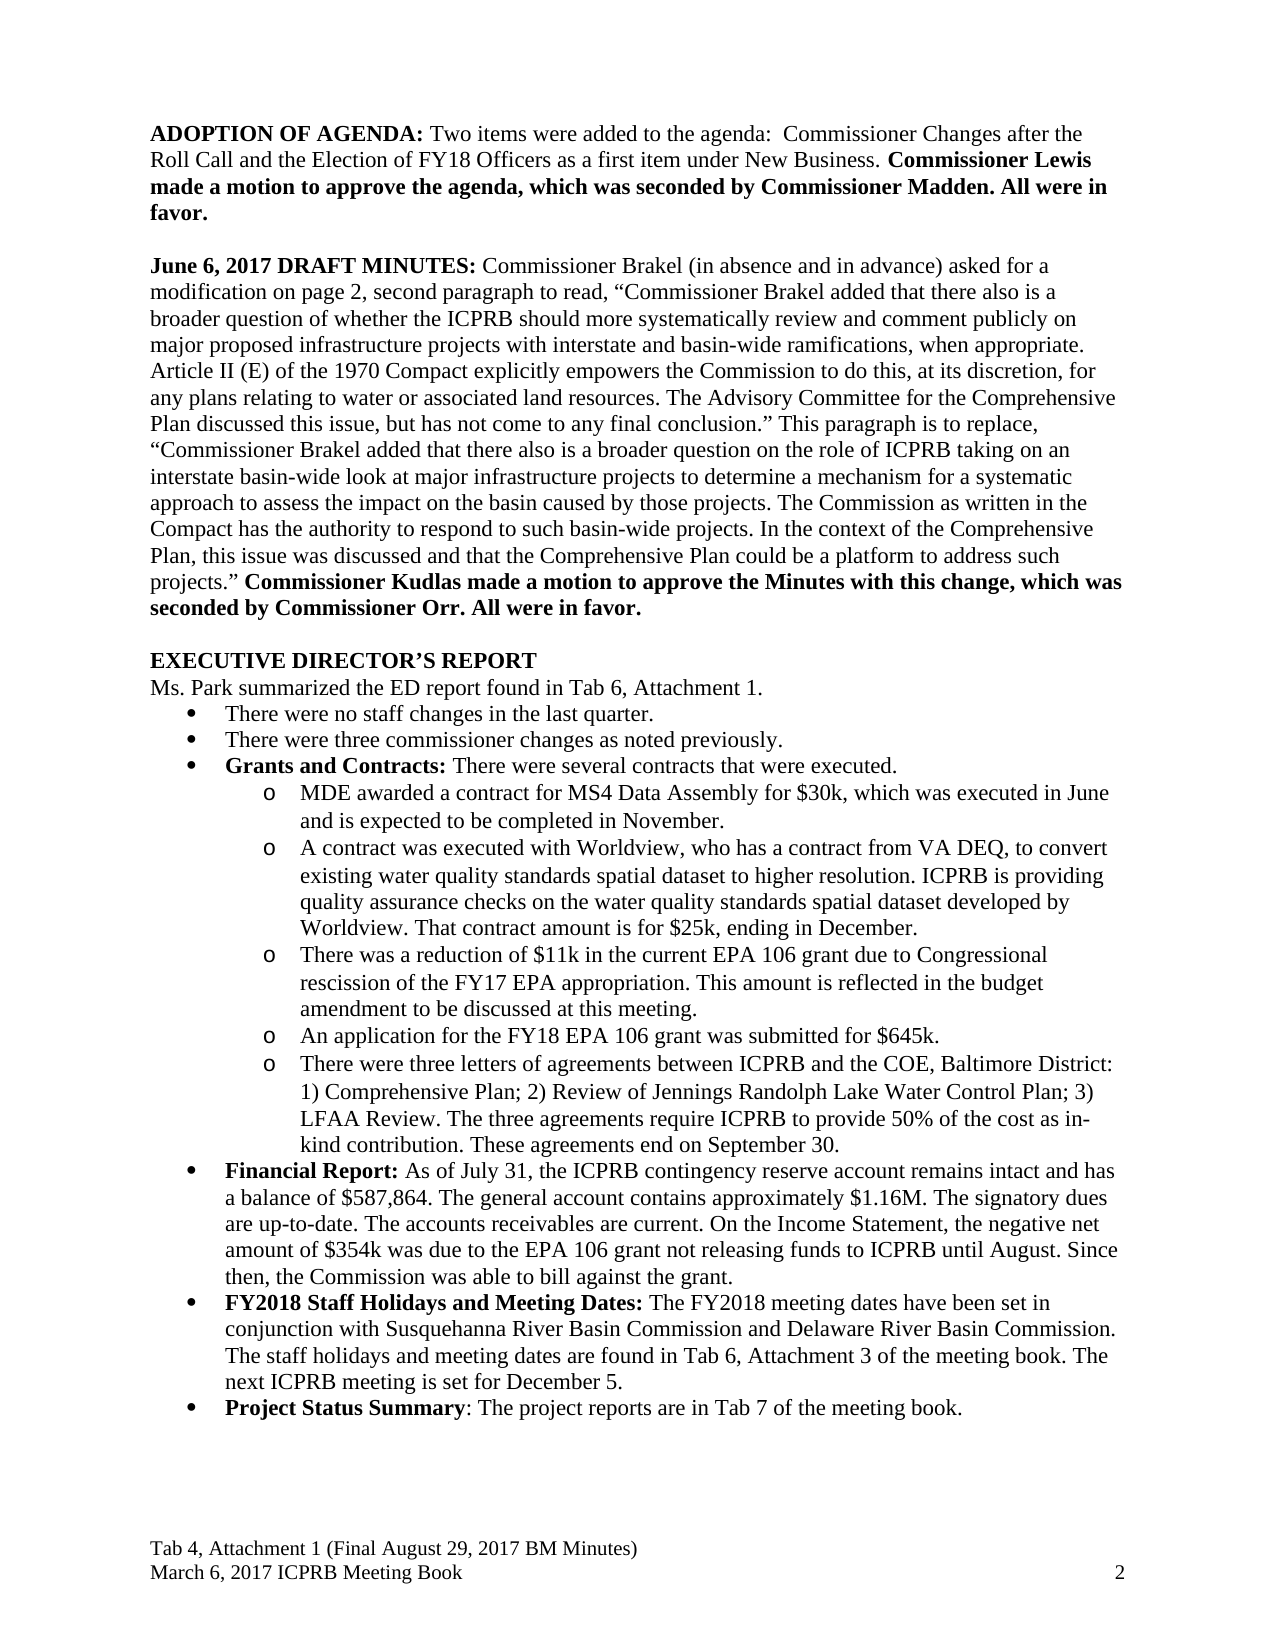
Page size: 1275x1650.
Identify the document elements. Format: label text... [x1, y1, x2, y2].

text EXECUTIVE DIRECTOR’S REPORT [150, 647, 1125, 673]
list An application for the FY18 EPA 106 grant was submitted for $645k. [262, 1022, 1125, 1050]
list Grants and Contracts: There were several contracts that were executed. [187, 753, 1125, 779]
list There was a reduction of $11k in the current EPA 106 grant due to Congressional rescission of the FY17 EPA appropriation. This amount is reflected in the budget amendment to be discussed at this meeting. [262, 941, 1125, 1022]
list There were three commissioner changes as noted previously. [187, 726, 1125, 753]
list Financial Report: As of July 31, the ICPRB contingency reserve account remains intact and has a balance of $587,864. The general account contains approximately $1.16M. The signatory dues are up-to-date. The accounts receivables are current. On the Income Statement, the negative net amount of $354k was due to the EPA 106 grant not releasing funds to ICPRB until August. Since then, the Commission was able to bill against the grant. [187, 1157, 1125, 1289]
list There were three letters of agreements between ICPRB and the COE, Baltimore District: 1) Comprehensive Plan; 2) Review of Jennings Randolph Lake Water Control Plan; 3) LFAA Review. The three agreements require ICPRB to provide 50% of the cost as in-kind contribution. These agreements end on September 30. [262, 1050, 1125, 1157]
text ADOPTION OF AGENDA: Two items were added to the agenda: Commissioner Changes after the Roll Call and the Election of FY18 Officers as a first item under New Business. Commissioner Lewis made a motion to approve the agenda, which was seconded by Commissioner Madden. All were in favor. [150, 120, 1125, 226]
list Project Status Summary: The project reports are in Tab 7 of the meeting book. [187, 1394, 1125, 1421]
list MDE awarded a contract for MS4 Data Assembly for $30k, which was executed in June and is expected to be completed in November. [262, 779, 1125, 833]
text June 6, 2017 DRAFT MINUTES: Commissioner Brakel (in absence and in advance) asked for a modification on page 2, second paragraph to read, “Commissioner Brakel added that there also is a broader question of whether the ICPRB should more systematically review and comment publicly on major proposed infrastructure projects with interstate and basin-wide ramifications, when appropriate. Article II (E) of the 1970 Compact explicitly empowers the Commission to do this, at its discretion, for any plans relating to water or associated land resources. The Advisory Committee for the Comprehensive Plan discussed this issue, but has not come to any final conclusion.” This paragraph is to replace, “Commissioner Brakel added that there also is a broader question on the role of ICPRB taking on an interstate basin-wide look at major infrastructure projects to determine a mechanism for a systematic approach to assess the impact on the basin caused by those projects. The Commission as written in the Compact has the authority to respond to such basin-wide projects. In the context of the Comprehensive Plan, this issue was discussed and that the Comprehensive Plan could be a platform to address such projects.” Commissioner Kudlas made a motion to approve the Minutes with this change, which was seconded by Commissioner Orr. All were in favor. [150, 252, 1125, 621]
list A contract was executed with Worldview, who has a contract from VA DEQ, to convert existing water quality standards spatial dataset to higher resolution. ICPRB is providing quality assurance checks on the water quality standards spatial dataset developed by Worldview. That contract amount is for $25k, ending in December. [262, 833, 1125, 941]
list FY2018 Staff Holidays and Meeting Dates: The FY2018 meeting dates have been set in conjunction with Susquehanna River Basin Commission and Delaware River Basin Commission. The staff holidays and meeting dates are found in Tab 6, Attachment 3 of the meeting book. The next ICPRB meeting is set for December 5. [187, 1289, 1125, 1394]
text Ms. Park summarized the ED report found in Tab 6, Attachment 1. [150, 673, 1125, 700]
list There were no staff changes in the last quarter. [187, 700, 1125, 726]
